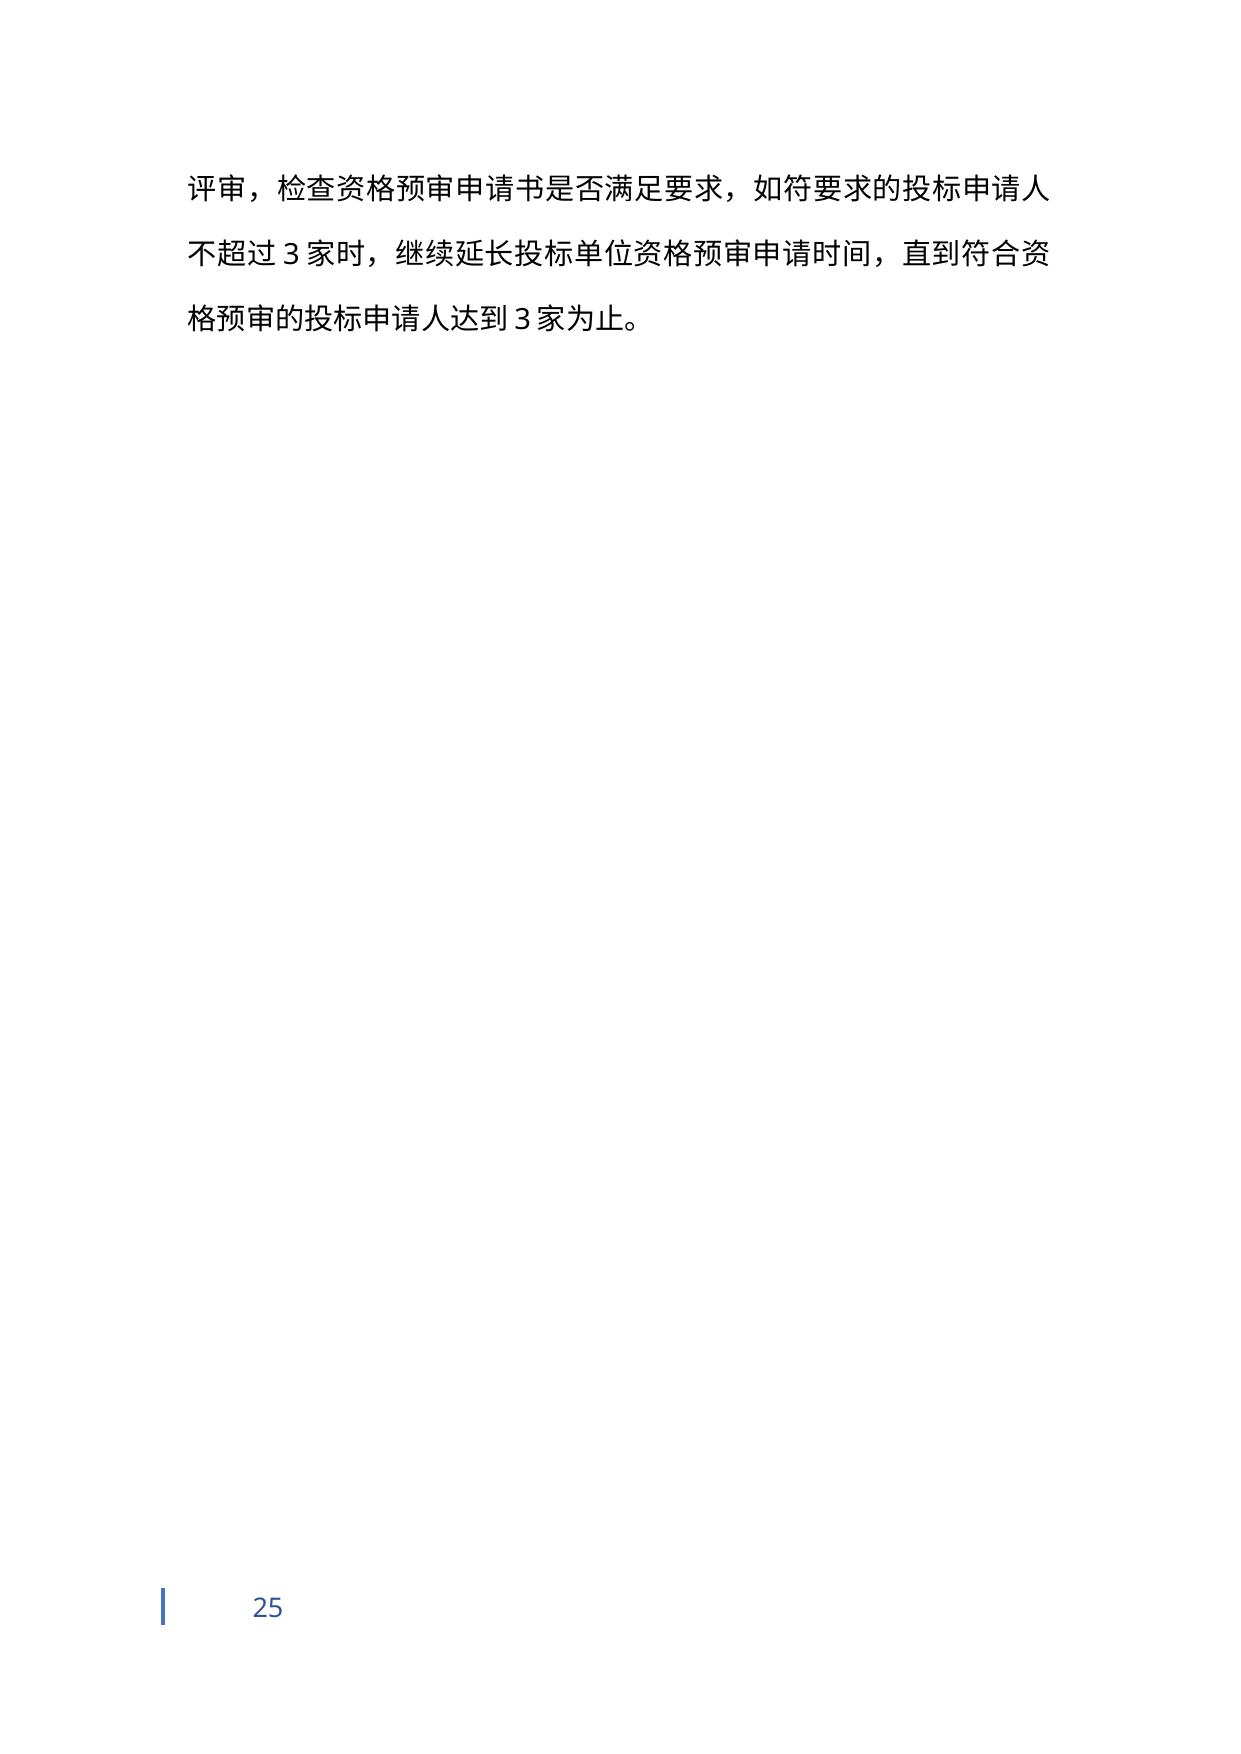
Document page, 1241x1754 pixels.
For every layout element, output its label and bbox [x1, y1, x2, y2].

text [187, 154, 1053, 349]
